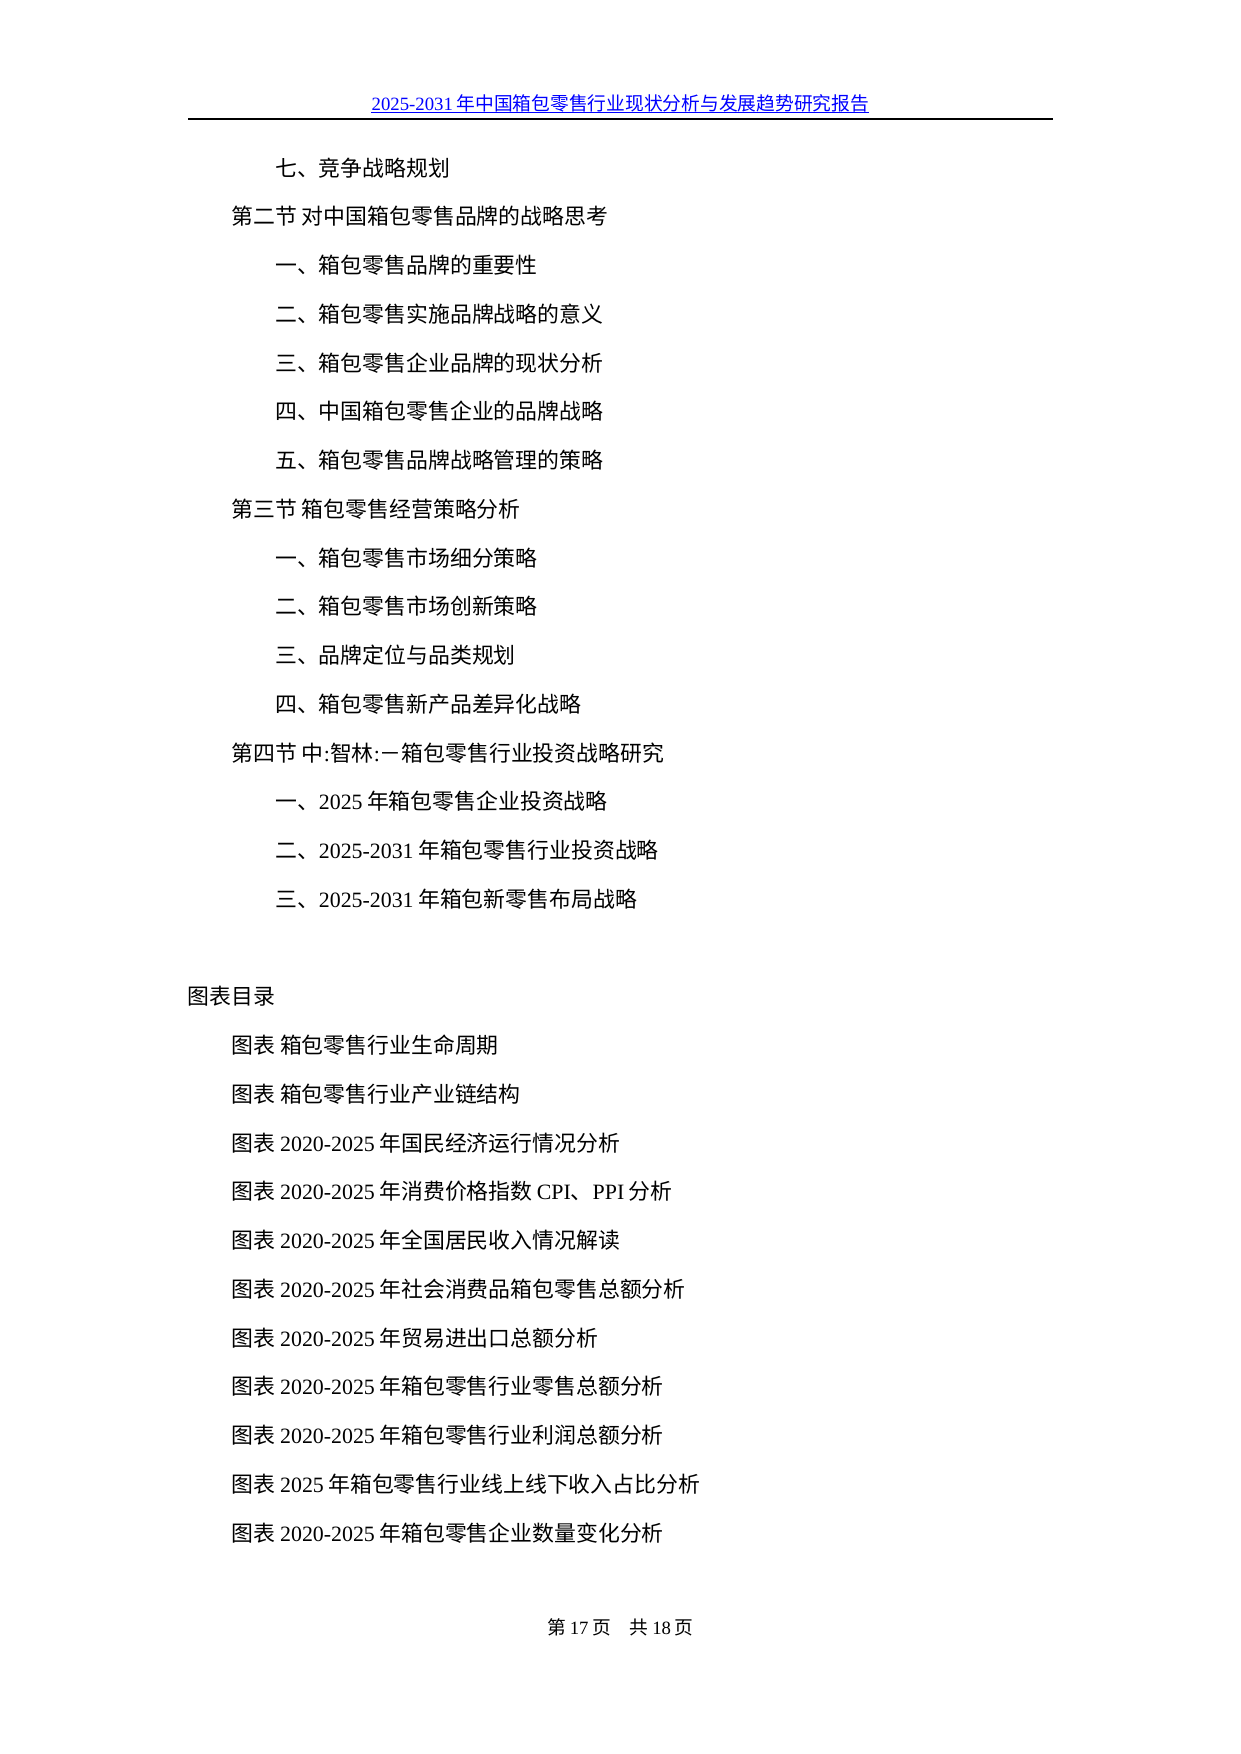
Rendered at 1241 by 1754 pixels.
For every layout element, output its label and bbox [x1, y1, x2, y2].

text [187, 150, 1053, 1548]
